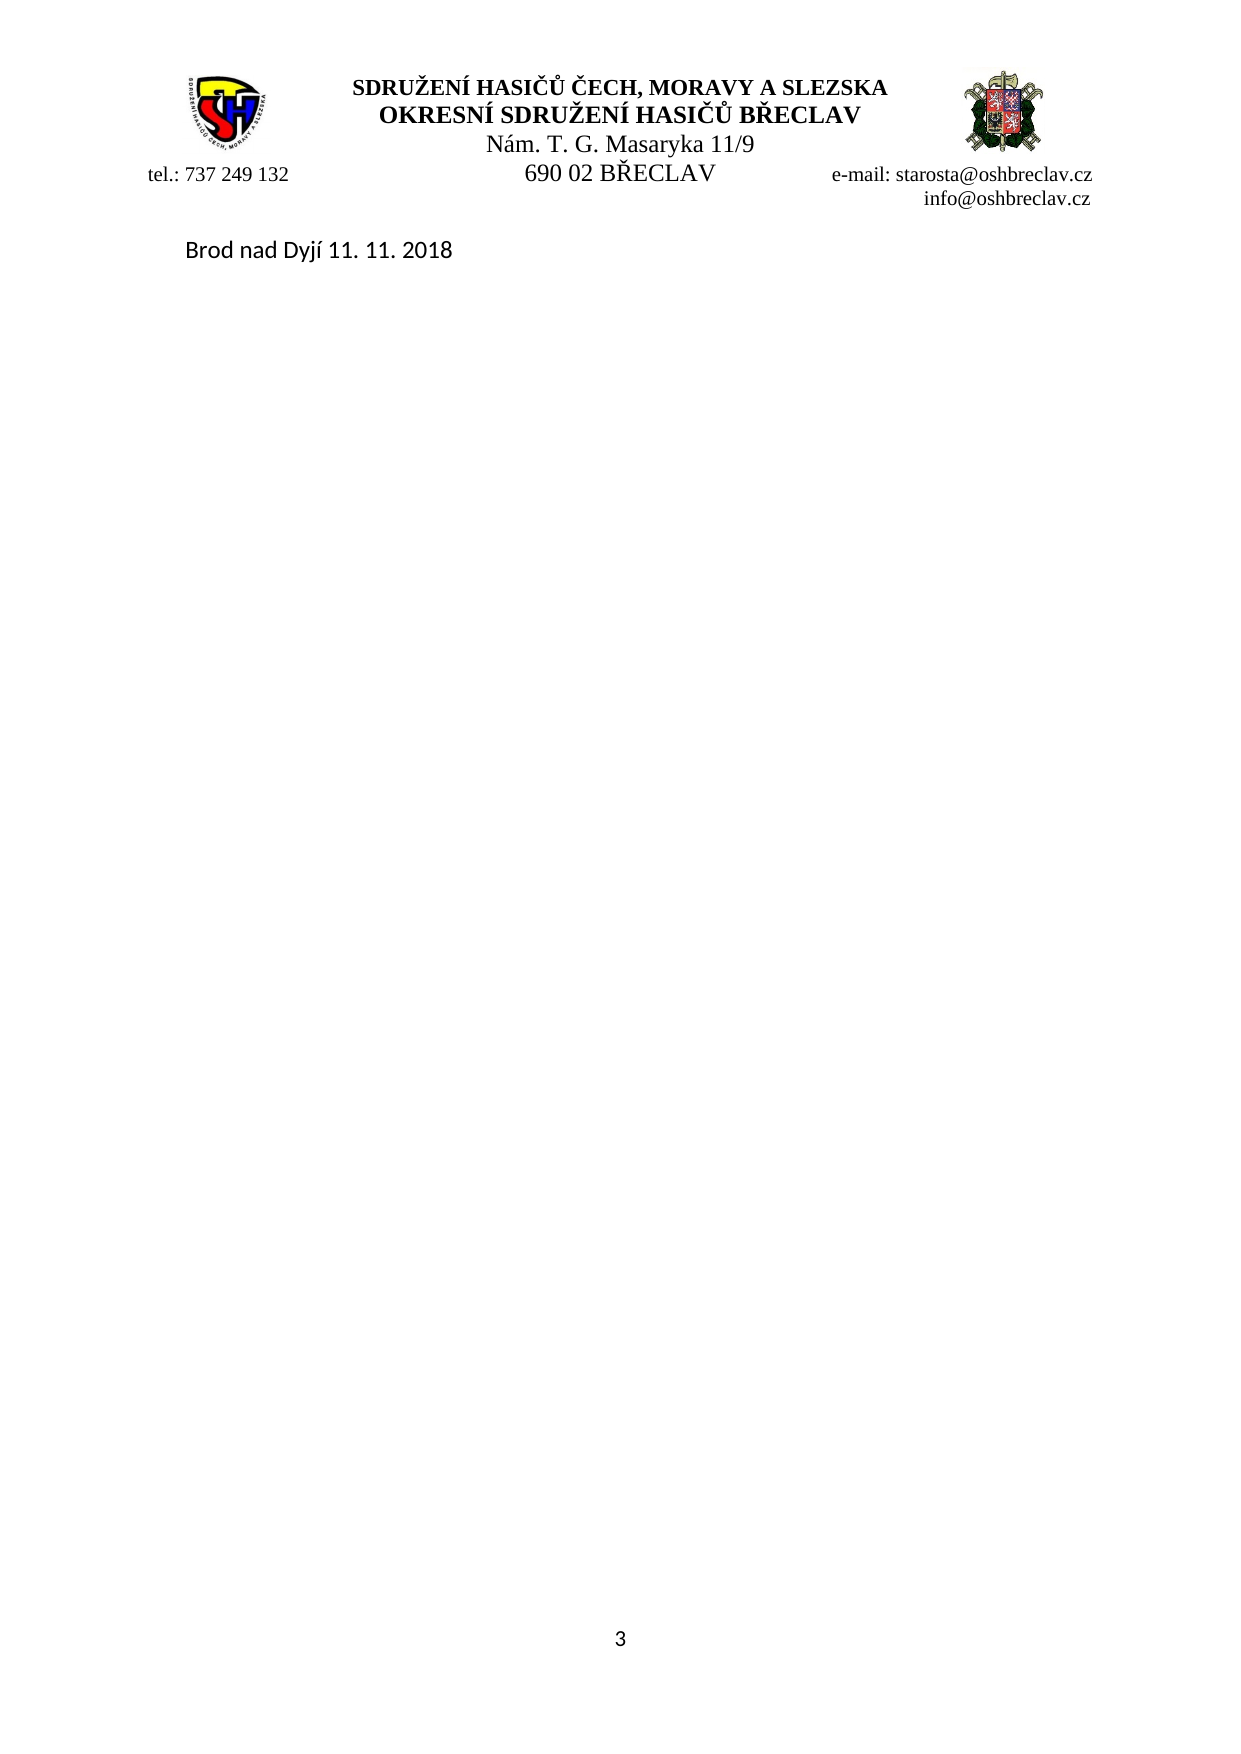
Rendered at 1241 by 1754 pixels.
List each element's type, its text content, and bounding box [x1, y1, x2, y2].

list Brod nad Dyjí 11. 11. 2018 [185, 234, 1093, 265]
picture [182, 75, 272, 154]
picture [960, 67, 1045, 154]
